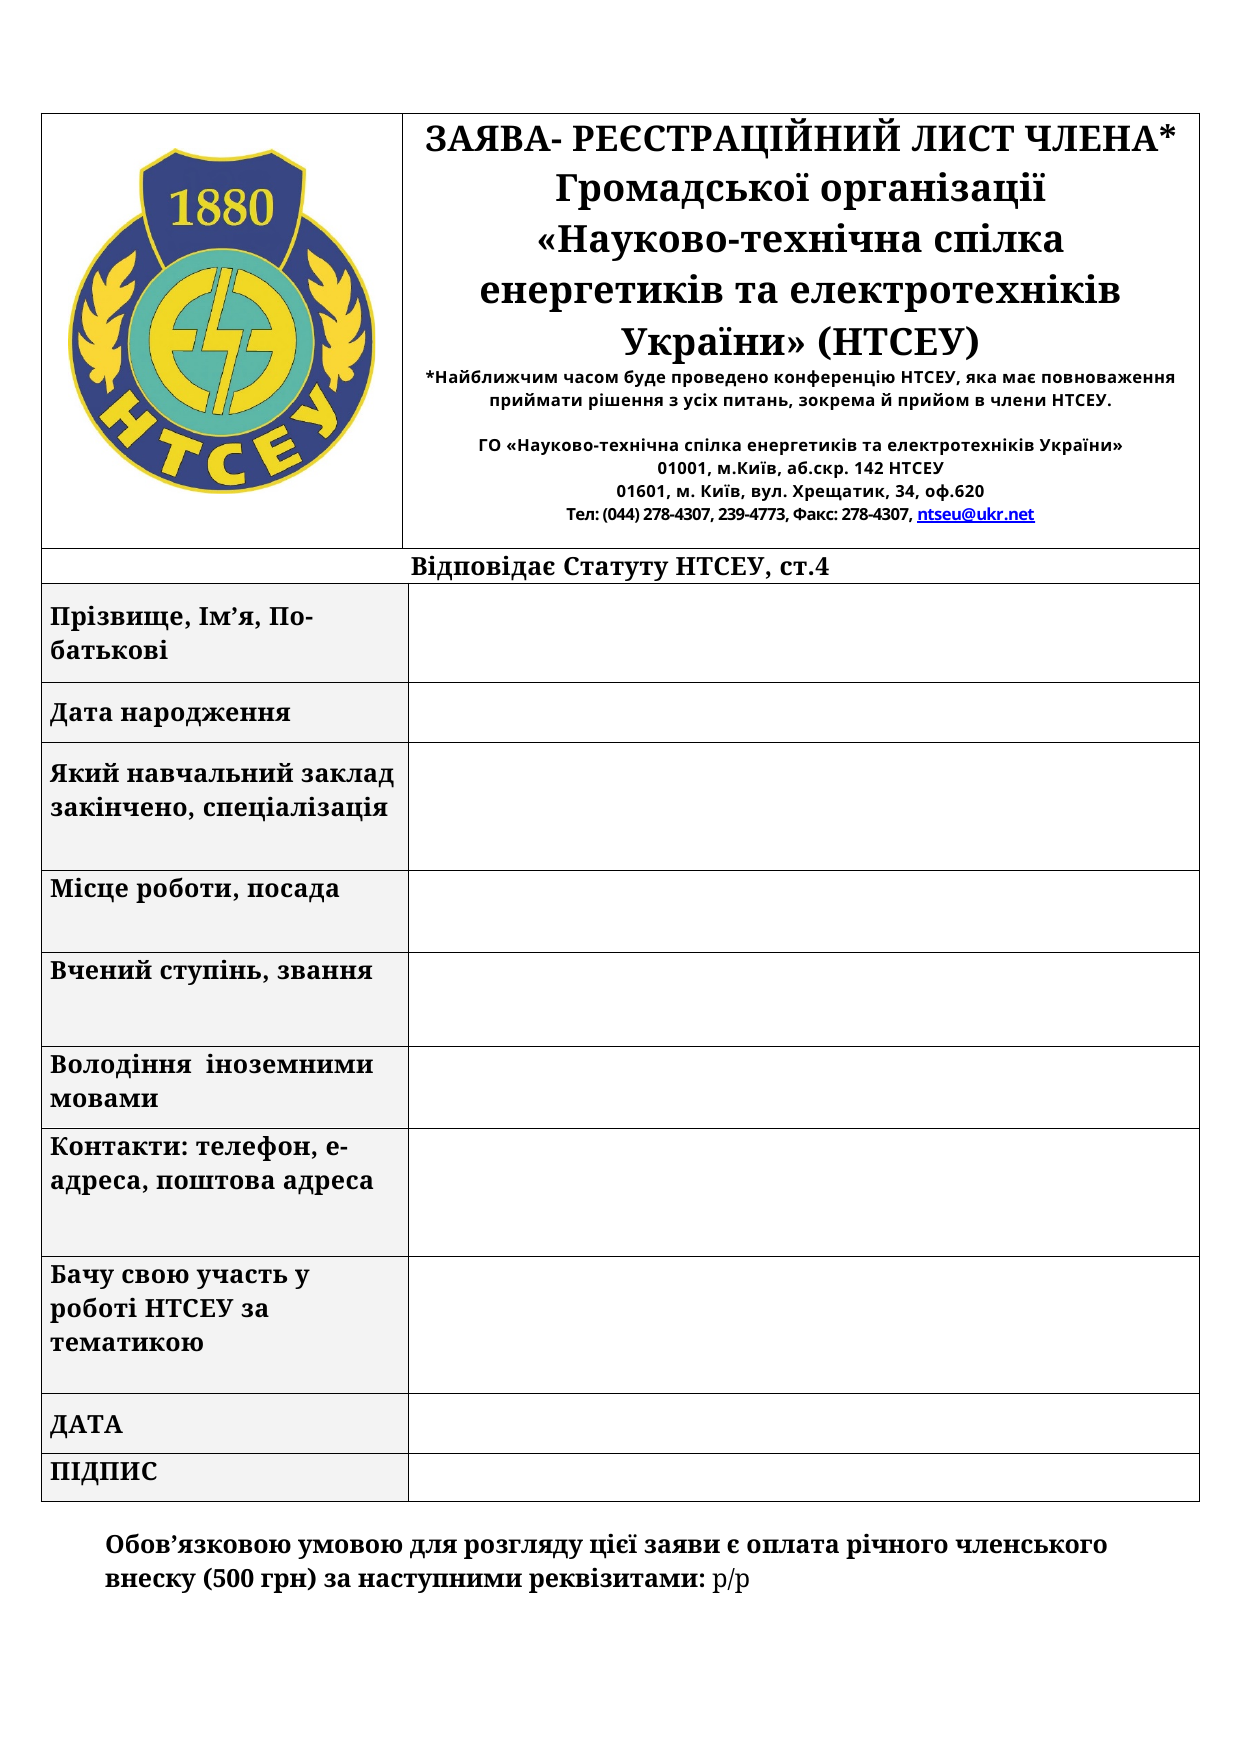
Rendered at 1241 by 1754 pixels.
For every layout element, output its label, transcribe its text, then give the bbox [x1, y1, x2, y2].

table_header [42, 114, 402, 548]
table_cell Бачу свою участь у роботі НТСЕУ за тематикою [42, 1257, 408, 1393]
table_cell Контакти: телефон, e-адреса, поштова адреса [42, 1129, 408, 1256]
table_cell Володіння іноземними мовами [42, 1047, 408, 1127]
table_cell [409, 683, 1199, 742]
table_cell Місце роботи, посада [42, 871, 408, 952]
table_cell [409, 871, 1199, 952]
table_cell Прізвище, Ім’я, По-батькові [42, 584, 408, 682]
table_cell Дата народження [42, 683, 408, 742]
table_cell [409, 743, 1199, 870]
table_cell [409, 1257, 1199, 1393]
table_cell [409, 1047, 1199, 1127]
table_cell [409, 1454, 1199, 1501]
table_cell підпис [42, 1454, 408, 1501]
table_header ЗАЯВА- реєстраційний ЛИСТ ЧЛЕНА* Громадської організації «Науково-технічна спілка енергетиків та електротехніків України» (НТСЕУ) *Найближчим часом буде проведено конференцію НТСЕУ, яка має повноваження приймати рішення з усіх питань, зокрема й прийом в члени НТСЕУ. ГО «Науково-технічна спілка енергетиків та електротехніків України» .Київ, аб.скр. 142 НТСЕУ . Київ, вул. Хрещатик, 34, оф.620 Тел: (044) 278-4307, 239-4773, Факс: 278-4307, ntseu@ukr.net [403, 114, 1199, 548]
table_cell Який навчальний заклад закінчено, спеціалізація [42, 743, 408, 870]
table_cell [409, 953, 1199, 1046]
table_cell Відповідає Статуту НТСЕУ, ст.4 [42, 549, 1199, 583]
table_cell ДАТА [42, 1394, 408, 1453]
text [105, 1527, 1135, 1595]
table_cell [409, 1129, 1199, 1256]
picture [68, 148, 376, 494]
table_cell [409, 584, 1199, 682]
table_cell Вчений ступінь, звання [42, 953, 408, 1046]
table_cell [409, 1394, 1199, 1453]
